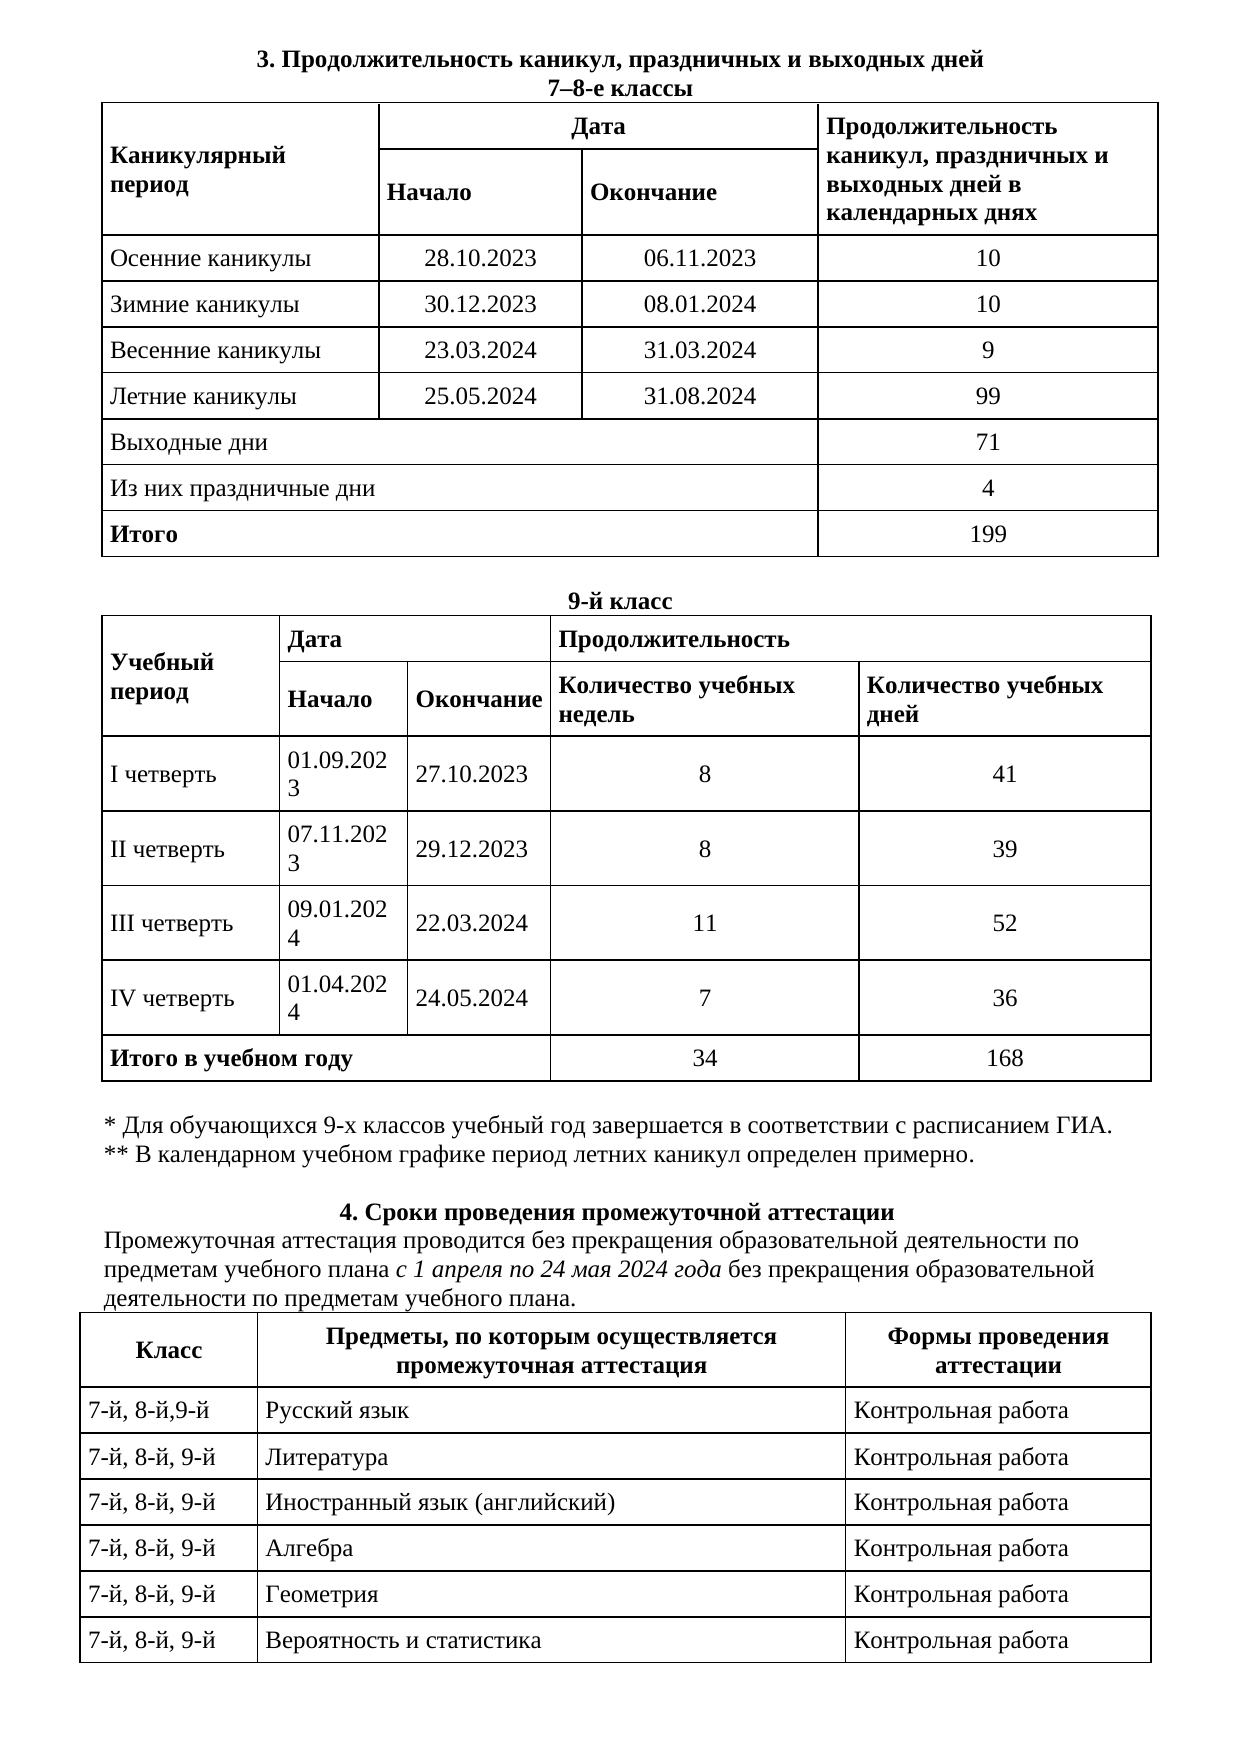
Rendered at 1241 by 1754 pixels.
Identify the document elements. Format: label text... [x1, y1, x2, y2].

table_header Учебный период [103, 616, 279, 735]
table_cell I четверть [103, 737, 279, 810]
text 4. Сроки проведения промежуточной аттестации [103, 1197, 1137, 1225]
table_cell 168 [860, 1036, 1150, 1080]
table_cell Контрольная работа [846, 1388, 1150, 1432]
table_cell 7-й, 8-й, 9-й [81, 1480, 257, 1524]
table_cell 10 [819, 236, 1157, 280]
table_cell 24.05.2024 [408, 961, 550, 1034]
text 7–8-е классы [103, 73, 1137, 102]
table_cell 01.09.2023 [280, 737, 407, 810]
table_cell 52 [860, 886, 1150, 959]
table_cell II четверть [103, 812, 279, 885]
table_cell 9 [819, 328, 1157, 372]
table_cell 7-й, 8-й,9-й [81, 1388, 257, 1432]
table_cell 8 [551, 812, 858, 885]
table_cell 99 [819, 373, 1157, 418]
table_cell 4 [819, 465, 1157, 510]
table_cell 7-й, 8-й, 9-й [81, 1572, 257, 1616]
text * Для обучающихся 9-х классов учебный год завершается в соответствии с расписанием ГИА. [103, 1110, 1137, 1139]
table_cell 36 [860, 961, 1150, 1034]
table_cell 8 [551, 737, 858, 810]
table_cell 34 [551, 1036, 858, 1080]
table_cell Контрольная работа [846, 1618, 1150, 1662]
text Промежуточная аттестация проводится без прекращения образовательной деятельности по предметам учебного плана с 1 апреля по 24 мая 2024 года без прекращения образовательной деятельности по предметам учебного плана. [103, 1225, 1137, 1312]
table_cell Выходные дни [103, 420, 817, 464]
table_cell 30.12.2023 [380, 282, 581, 326]
table_cell 08.01.2024 [583, 282, 817, 326]
table_header Продолжительность [551, 616, 1150, 661]
text 3. Продолжительность каникул, праздничных и выходных дней [103, 44, 1137, 73]
table_cell 25.05.2024 [380, 373, 581, 418]
table_cell Геометрия [258, 1572, 845, 1616]
table_cell IV четверть [103, 961, 279, 1034]
table_cell Количество учебных дней [860, 662, 1150, 735]
table_cell 07.11.2023 [280, 812, 407, 885]
table_cell 28.10.2023 [380, 236, 581, 280]
table_cell Литература [258, 1434, 845, 1478]
table_cell III четверть [103, 886, 279, 959]
table_cell 31.08.2024 [583, 373, 817, 418]
table_header Формы проведения аттестации [846, 1313, 1150, 1386]
table_cell 11 [551, 886, 858, 959]
table_cell Осенние каникулы [103, 236, 378, 280]
table_cell 41 [860, 737, 1150, 810]
table_cell 22.03.2024 [408, 886, 550, 959]
table_cell Зимние каникулы [103, 282, 378, 326]
table_header Каникулярный период [103, 103, 379, 234]
table_cell Из них праздничные дни [103, 465, 817, 510]
table_cell 7-й, 8-й, 9-й [81, 1434, 257, 1478]
table_cell 27.10.2023 [408, 737, 550, 810]
table_cell 7-й, 8-й, 9-й [81, 1618, 257, 1662]
table_cell 01.04.2024 [280, 961, 407, 1034]
table_cell Окончание [408, 662, 550, 735]
table_cell 7-й, 8-й, 9-й [81, 1526, 257, 1570]
table_header Продолжительность каникул, праздничных и выходных дней в календарных днях [819, 103, 1157, 234]
table_cell 06.11.2023 [583, 236, 817, 280]
table_cell 31.03.2024 [583, 328, 817, 372]
table_cell Начало [380, 150, 581, 234]
text 9-й класс [103, 586, 1137, 615]
table_cell 09.01.2024 [280, 886, 407, 959]
table_header Дата [280, 616, 550, 661]
table_cell Контрольная работа [846, 1480, 1150, 1524]
table_cell 23.03.2024 [380, 328, 581, 372]
table_cell Алгебра [258, 1526, 845, 1570]
table_cell Количество учебных недель [551, 662, 858, 735]
table_cell 29.12.2023 [408, 812, 550, 885]
table_cell 199 [819, 511, 1157, 556]
table_cell Контрольная работа [846, 1572, 1150, 1616]
table_cell Контрольная работа [846, 1434, 1150, 1478]
table_header Класс [81, 1313, 257, 1386]
table_header Дата [380, 103, 818, 148]
table_cell Итого [103, 511, 817, 556]
table_cell 10 [819, 282, 1157, 326]
table_cell Контрольная работа [846, 1526, 1150, 1570]
table_cell Весенние каникулы [103, 328, 378, 372]
table_cell Иностранный язык (английский) [258, 1480, 845, 1524]
table_cell Вероятность и статистика [258, 1618, 845, 1662]
table_cell Итого в учебном году [103, 1036, 550, 1080]
table_cell Русский язык [258, 1388, 845, 1432]
table_cell 39 [860, 812, 1150, 885]
table_cell Начало [280, 662, 407, 735]
table_cell Летние каникулы [103, 373, 378, 418]
table_cell 71 [819, 420, 1157, 464]
text ** В календарном учебном графике период летних каникул определен примерно. [103, 1139, 1137, 1168]
table_cell Окончание [583, 150, 817, 234]
table_cell 7 [551, 961, 858, 1034]
table_header Предметы, по которым осуществляется промежуточная аттестация [258, 1313, 845, 1386]
